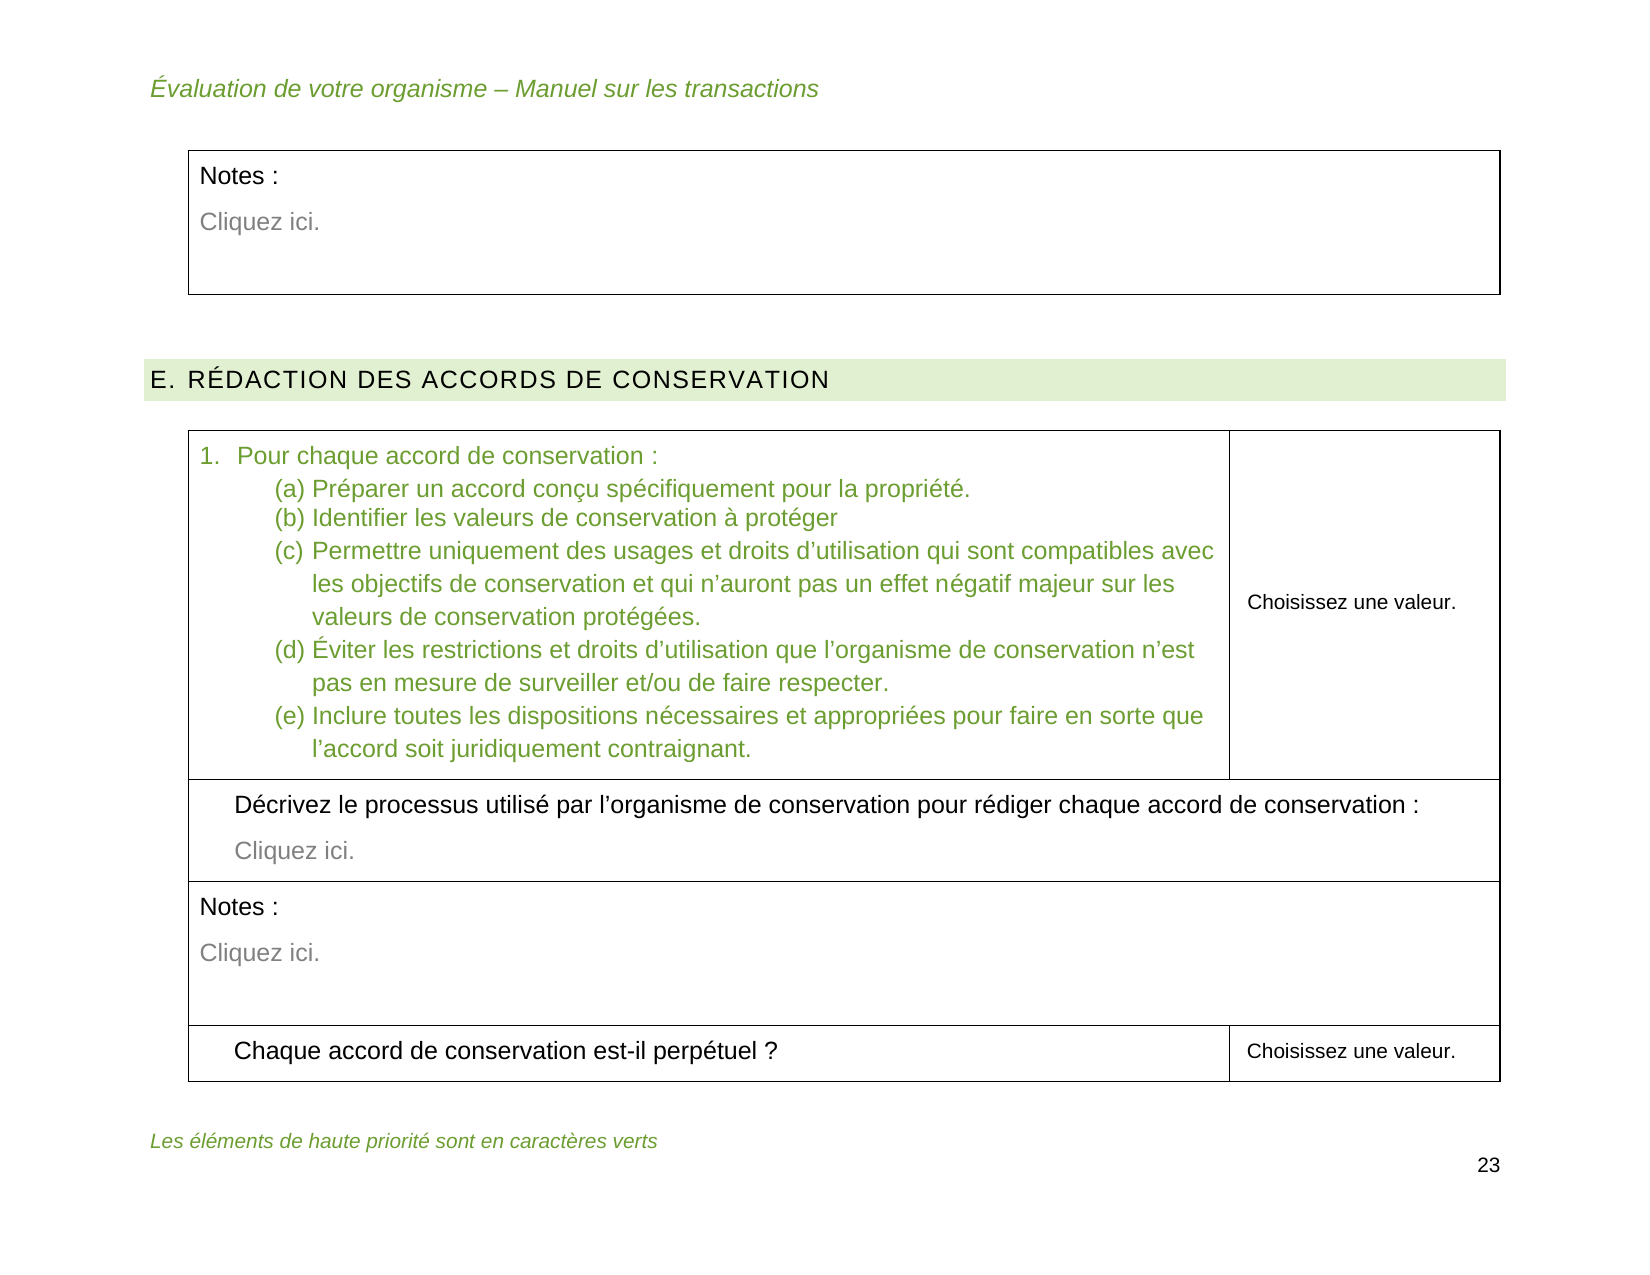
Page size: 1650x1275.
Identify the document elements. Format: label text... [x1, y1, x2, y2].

table_cell Décrivez le processus utilisé par l’organisme de conservation pour rédiger chaque accord de conservation : [189, 780, 1499, 881]
table_cell Notes : [189, 882, 1499, 1025]
table_cell Notes : [189, 151, 1499, 294]
table_header Pour chaque accord de conservation : Préparer un accord conçu spécifiquement pour la propriété. Identifier les valeurs de conservation à protéger Permettre uniquement des usages et droits d’utilisation qui sont compatibles avec les objectifs de conservation et qui n’auront pas un effet négatif majeur sur les valeurs de conservation protégées. Éviter les restrictions et droits d’utilisation que l’organisme de conservation n’est pas en mesure de surveiller et/ou de faire respecter. Inclure toutes les dispositions nécessaires et appropriées pour faire en sorte que l’accord soit juridiquement contraignant. [189, 431, 1229, 779]
subtitle Rédaction des accords de conservation [150, 366, 1500, 394]
table_cell Chaque accord de conservation est-il perpétuel ? [189, 1026, 1229, 1081]
